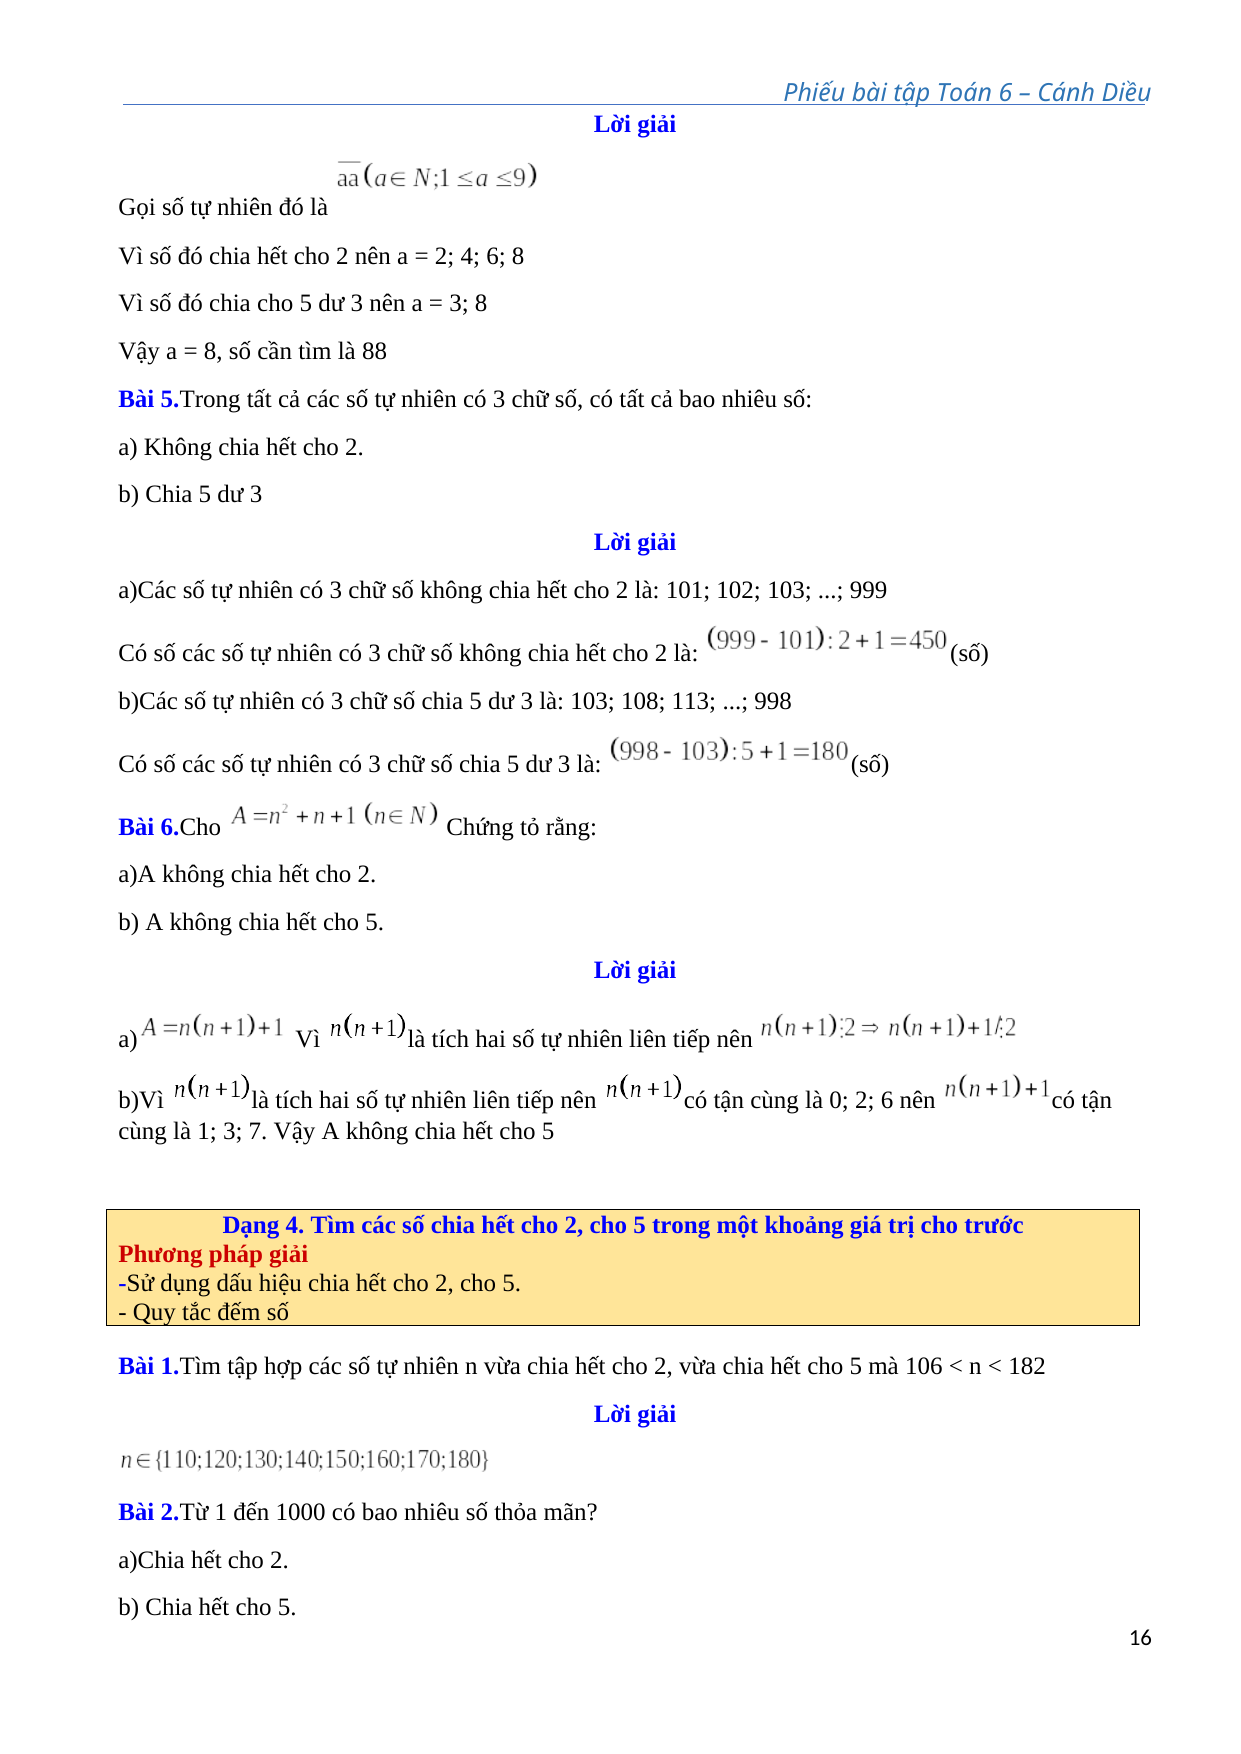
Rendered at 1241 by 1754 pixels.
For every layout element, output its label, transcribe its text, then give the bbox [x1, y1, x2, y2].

text Lời giải [118, 109, 1152, 138]
text Có số các số tự nhiên có 3 chữ số chia 5 dư 3 là: (số) [118, 734, 1152, 778]
table_header Dạng 4. Tìm các số chia hết cho 2, cho 5 trong một khoảng giá trị cho trước Phương pháp giải -Sử dụng dấu hiệu chia hết cho 2, cho 5. - Quy tắc đếm số [107, 1210, 1139, 1325]
text a)A không chia hết cho 2. [118, 859, 1152, 888]
text Có số các số tự nhiên có 3 chữ số không chia hết cho 2 là: (số) [118, 622, 1152, 667]
text Lời giải [118, 955, 1152, 984]
text Vì số đó chia hết cho 2 nên a = 2; 4; 6; 8 [118, 241, 1152, 269]
text Bài 6.Cho Chứng tỏ rằng: [118, 797, 1152, 841]
text b) Chia hết cho 5. [118, 1592, 1152, 1621]
text a) Không chia hết cho 2. [118, 432, 1152, 460]
text b) Chia 5 dư 3 [118, 479, 1152, 508]
text Lời giải [118, 1399, 1152, 1428]
text b)Các số tự nhiên có 3 chữ số chia 5 dư 3 là: 103; 108; 113; ...; 998 [118, 686, 1152, 715]
text Vậy a = 8, số cần tìm là 88 [118, 336, 1152, 365]
text a)Các số tự nhiên có 3 chữ số không chia hết cho 2 là: 101; 102; 103; ...; 999 [118, 575, 1152, 603]
text Lời giải [118, 527, 1152, 556]
text Vì số đó chia cho 5 dư 3 nên a = 3; 8 [118, 288, 1152, 317]
text a) Vì là tích hai số tự nhiên liên tiếp nên [118, 1011, 1152, 1053]
text a)Chia hết cho 2. [118, 1545, 1152, 1573]
text b)Vì là tích hai số tự nhiên liên tiếp nên có tận cùng là 0; 2; 6 nên có tận cùng là 1; 3; 7. Vậy A không chia hết cho 5 [118, 1072, 1152, 1145]
text Bài 1.Tìm tập hợp các số tự nhiên n vừa chia hết cho 2, vừa chia hết cho 5 mà 106 < n < 182 [118, 1351, 1152, 1380]
text Bài 2.Từ 1 đến 1000 có bao nhiêu số thỏa mãn? [118, 1497, 1152, 1526]
text b) A không chia hết cho 5. [118, 907, 1152, 936]
text Bài 5.Trong tất cả các số tự nhiên có 3 chữ số, có tất cả bao nhiêu số: [118, 384, 1152, 413]
text Gọi số tự nhiên đó là [118, 157, 1152, 221]
